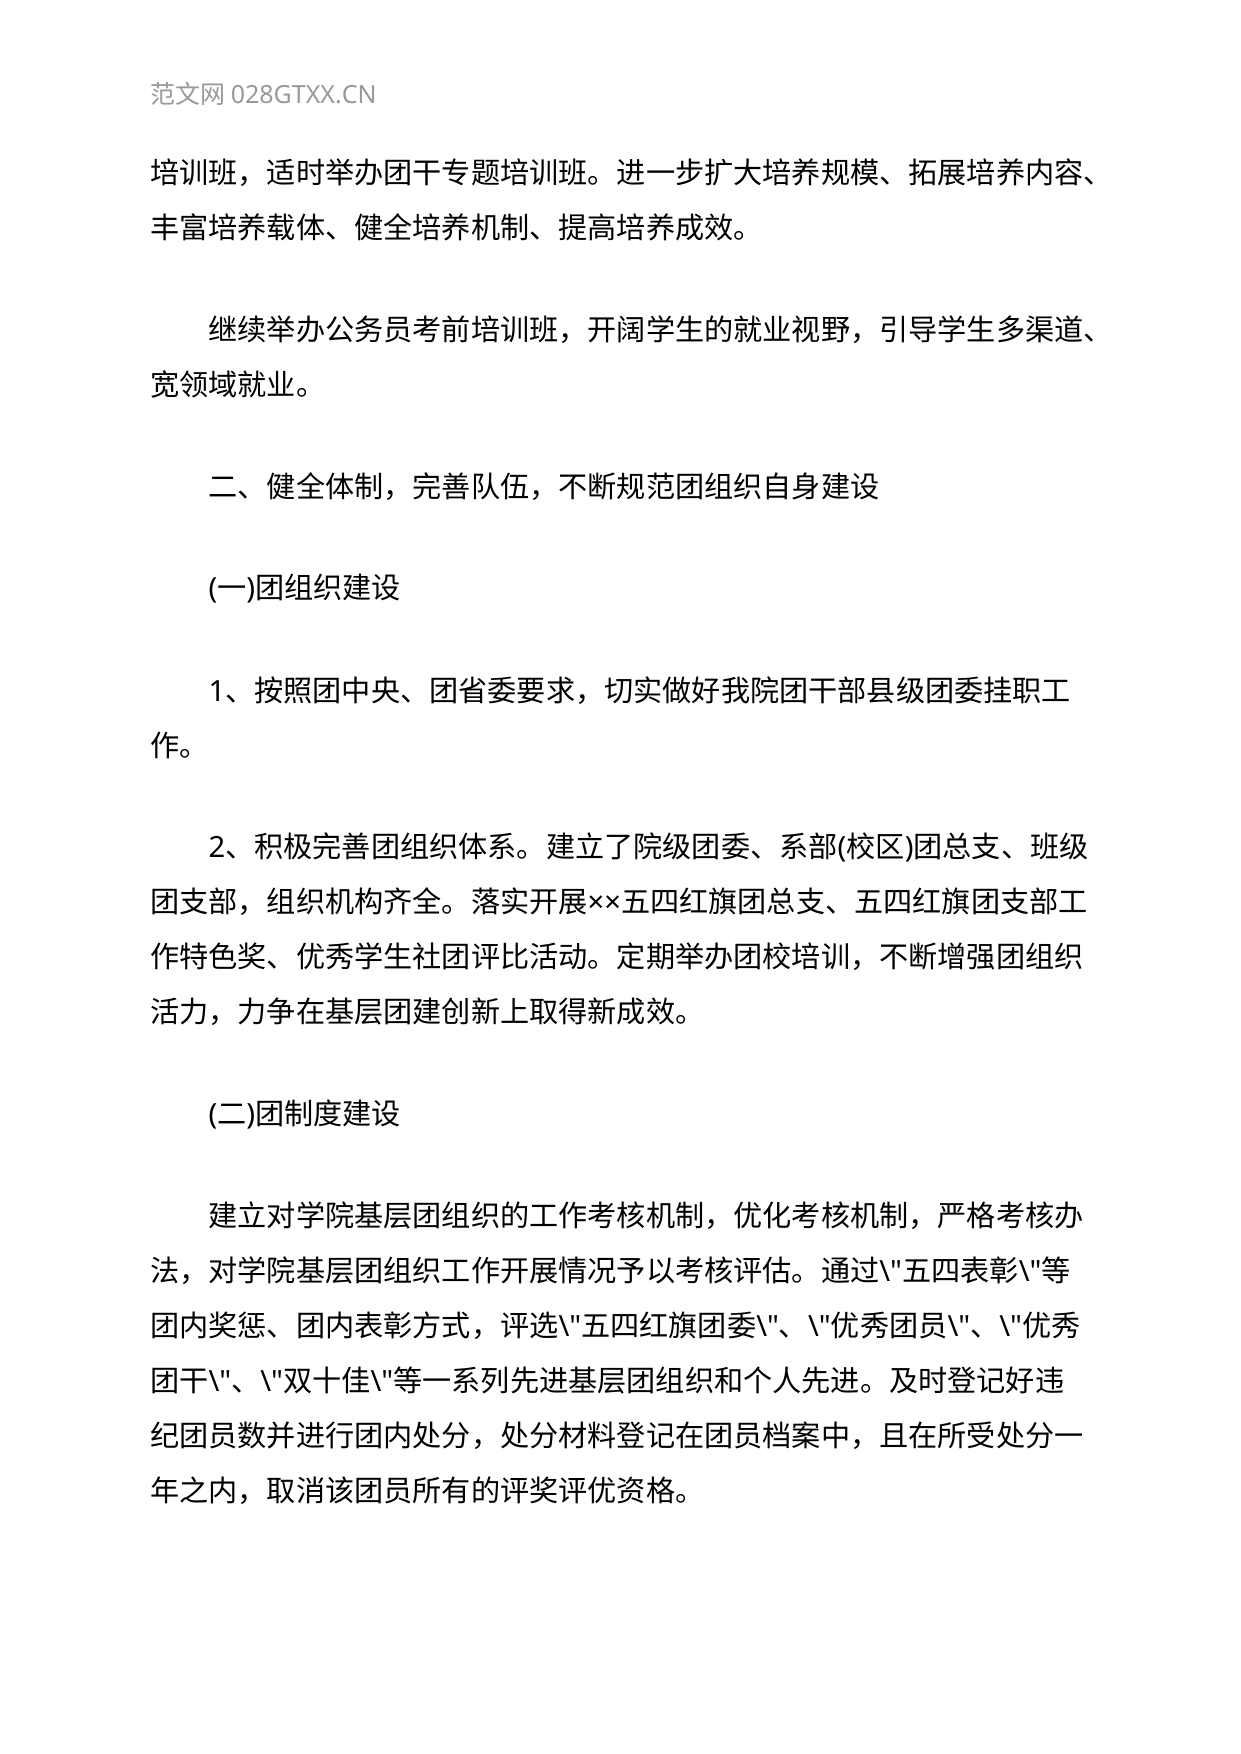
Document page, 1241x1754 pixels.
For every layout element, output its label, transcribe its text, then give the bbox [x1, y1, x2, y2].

text 1、按照团中央、团省委要求，切实做好我院团干部县级团委挂职工作。 [150, 667, 1090, 764]
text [150, 150, 1090, 247]
text 2、积极完善团组织体系。建立了院级团委、系部(校区)团总支、班级团支部，组织机构齐全。落实开展××五四红旗团总支、五四红旗团支部工作特色奖、优秀学生社团评比活动。定期举办团校培训，不断增强团组织活力，力争在基层团建创新上取得新成效。 [150, 824, 1090, 1031]
text 建立对学院基层团组织的工作考核机制，优化考核机制，严格考核办法，对学院基层团组织工作开展情况予以考核评估。通过\"五四表彰\"等团内奖惩、团内表彰方式，评选\"五四红旗团委\"、\"优秀团员\"、\"优秀团干\"、\"双十佳\"等一系列先进基层团组织和个人先进。及时登记好违纪团员数并进行团内处分，处分材料登记在团员档案中，且在所受处分一年之内，取消该团员所有的评奖评优资格。 [150, 1192, 1090, 1509]
text (二)团制度建设 [150, 1091, 1090, 1133]
text (一)团组织建设 [150, 565, 1090, 607]
text 二、健全体制，完善队伍，不断规范团组织自身建设 [150, 463, 1090, 506]
text 继续举办公务员考前培训班，开阔学生的就业视野，引导学生多渠道、宽领域就业。 [150, 307, 1090, 404]
